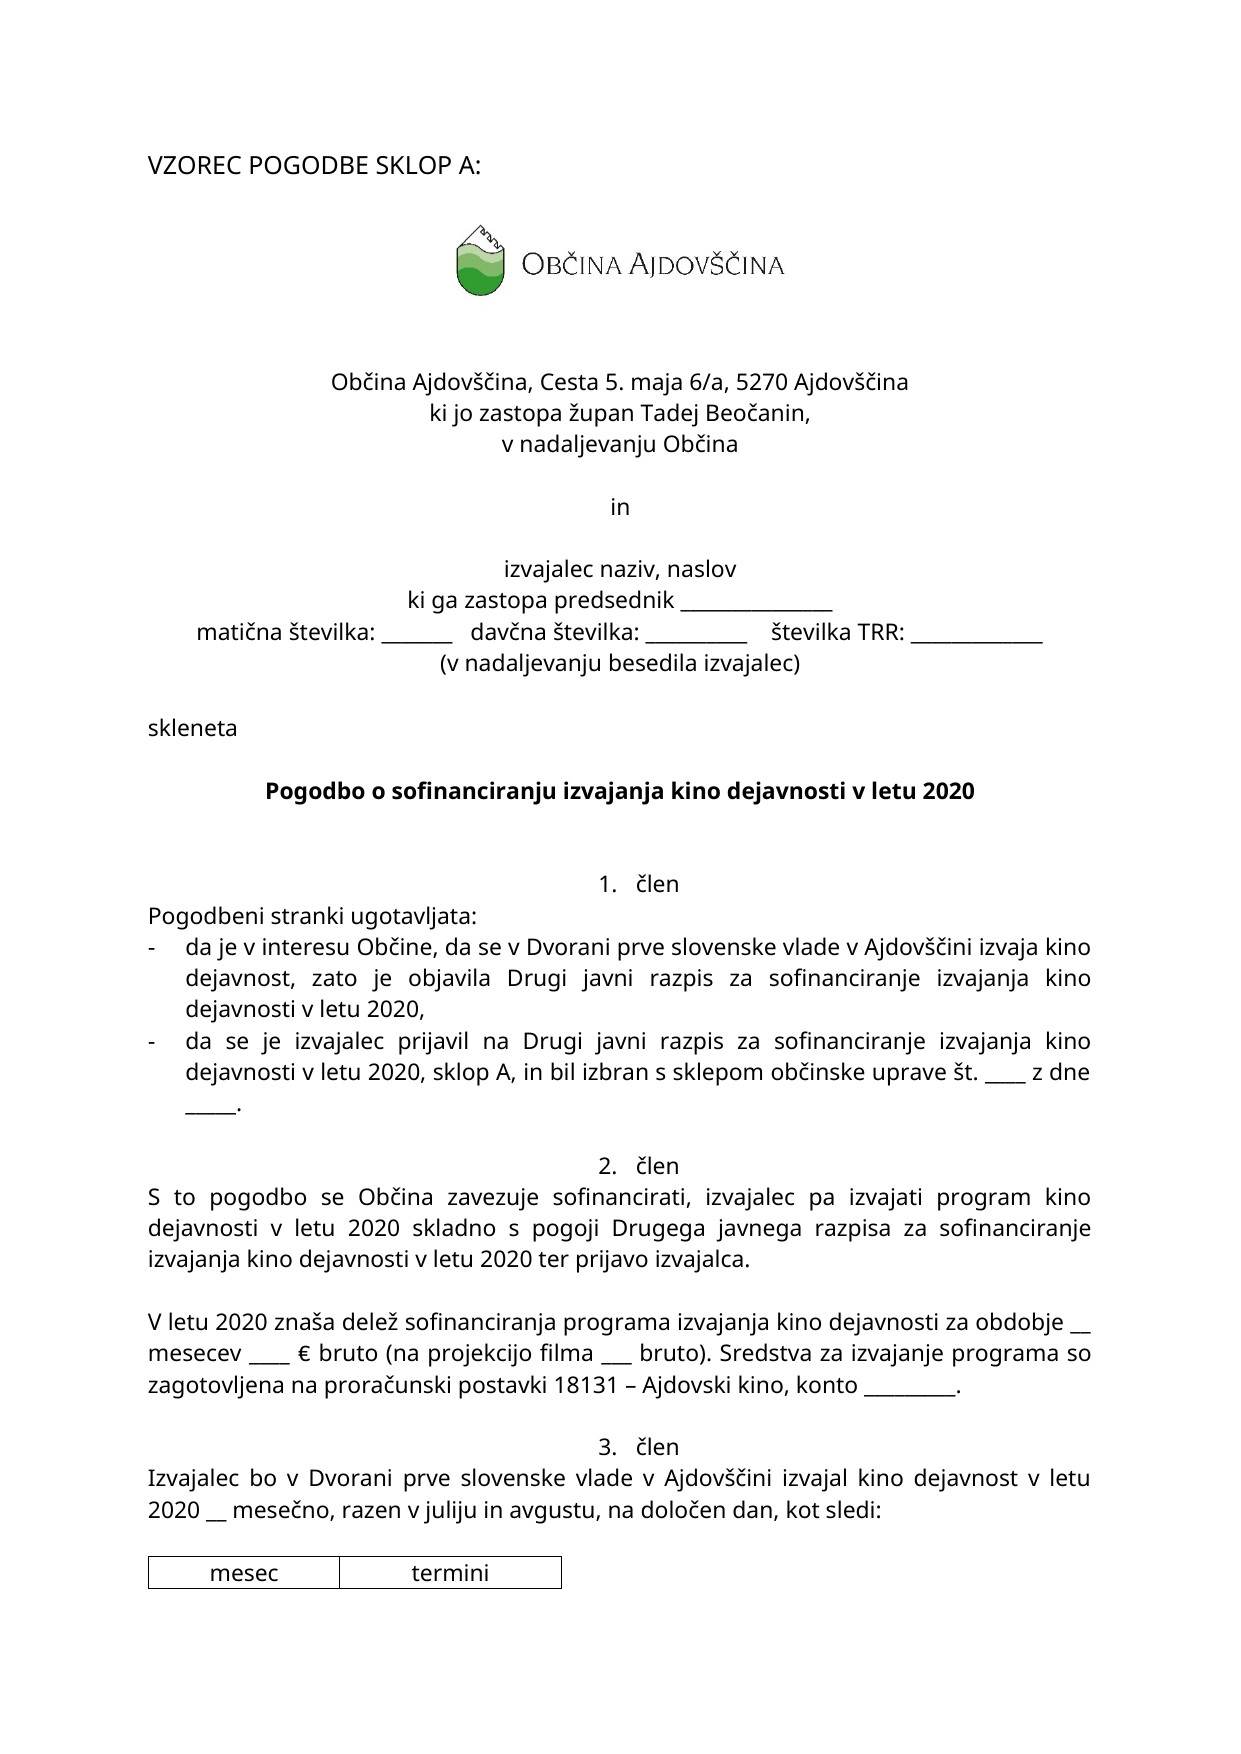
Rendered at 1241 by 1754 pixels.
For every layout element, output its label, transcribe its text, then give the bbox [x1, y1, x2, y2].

text ki ga zastopa predsednik _______________ [148, 584, 1092, 616]
text izvajalec naziv, naslov [148, 553, 1092, 584]
table_header mesec [149, 1557, 339, 1588]
text ki jo zastopa župan Tadej Beočanin, [148, 397, 1092, 428]
list člen [185, 1150, 1092, 1181]
text VZOREC POGODBE SKLOP A: [148, 148, 1092, 182]
text Občina Ajdovščina, Cesta 5. maja 6/a, 5270 Ajdovščina [148, 366, 1092, 397]
text V letu 2020 znaša delež sofinanciranja programa izvajanja kino dejavnosti za obdobje __ mesecev ____ € bruto (na projekcijo filma ___ bruto). Sredstva za izvajanje programa so zagotovljena na proračunski postavki 18131 – Ajdovski kino, konto _________. [148, 1306, 1092, 1400]
text (v nadaljevanju besedila izvajalec) [148, 647, 1092, 678]
list da je v interesu Občine, da se v Dvorani prve slovenske vlade v Ajdovščini izvaja kino dejavnost, zato je objavila Drugi javni razpis za sofinanciranje izvajanja kino dejavnosti v letu 2020, [148, 931, 1092, 1025]
list da se je izvajalec prijavil na Drugi javni razpis za sofinanciranje izvajanja kino dejavnosti v letu 2020, sklop A, in bil izbran s sklepom občinske uprave št. ____ z dne _____. [148, 1025, 1092, 1118]
list člen [185, 1431, 1092, 1462]
text Izvajalec bo v Dvorani prve slovenske vlade v Ajdovščini izvajal kino dejavnost v letu 2020 __ mesečno, razen v juliju in avgustu, na določen dan, kot sledi: [148, 1462, 1092, 1525]
list člen [185, 868, 1092, 900]
text Pogodbeni stranki ugotavljata: [148, 900, 1092, 931]
picture [434, 215, 807, 313]
table_header termini [340, 1557, 561, 1588]
text Pogodbo o sofinanciranju izvajanja kino dejavnosti v letu 2020 [148, 775, 1092, 806]
text matična številka: _______ davčna številka: __________ številka TRR: _____________ [148, 616, 1092, 647]
text skleneta [148, 712, 1092, 743]
text v nadaljevanju Občina [148, 428, 1092, 459]
text S to pogodbo se Občina zavezuje sofinancirati, izvajalec pa izvajati program kino dejavnosti v letu 2020 skladno s pogoji Drugega javnega razpisa za sofinanciranje izvajanja kino dejavnosti v letu 2020 ter prijavo izvajalca. [148, 1181, 1092, 1275]
text in [148, 491, 1092, 522]
